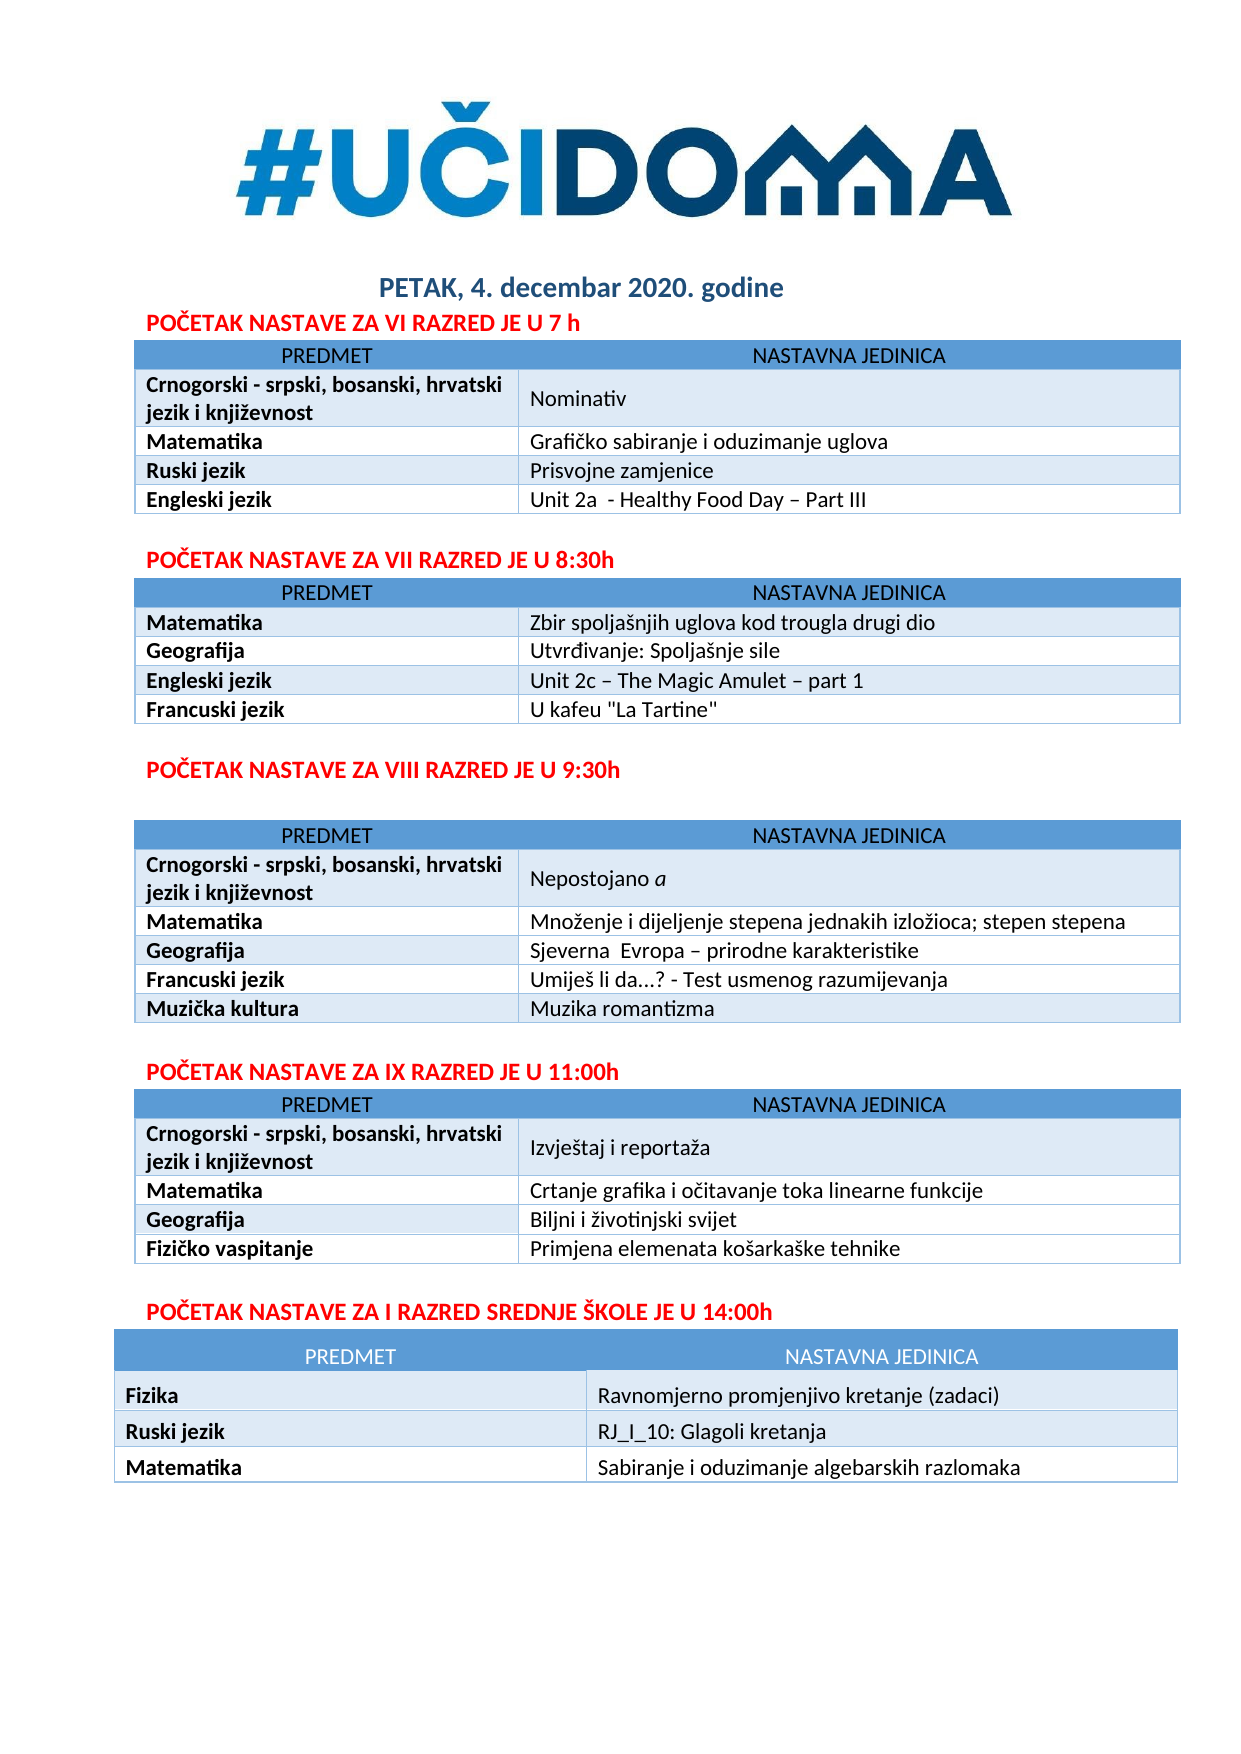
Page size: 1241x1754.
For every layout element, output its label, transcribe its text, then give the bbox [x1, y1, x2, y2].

table_cell Utvrđivanje: Spoljašnje sile [519, 637, 1179, 665]
table_header PREDMET [136, 579, 518, 607]
table_cell Crnogorski - srpski, bosanski, hrvatski jezik i književnost [136, 370, 518, 426]
table_cell Crnogorski - srpski, bosanski, hrvatski jezik i književnost [136, 850, 518, 906]
table_cell Grafičko sabiranje i oduzimanje uglova [519, 427, 1179, 455]
table_cell Crtanje grafika i očitavanje toka linearne funkcije [519, 1176, 1179, 1204]
subtitle PETAK, 4. decembar 2020. godine [219, 269, 944, 304]
text POČETAK NASTAVE ZA VIII RAZRED JE U 9:30h [146, 754, 1038, 784]
table_cell Ruski jezik [115, 1411, 586, 1446]
table_cell RJ_I_10: Glagoli kretanja [587, 1411, 1177, 1446]
table_cell Fizika [115, 1371, 586, 1409]
text POČETAK NASTAVE ZA VI RAZRED JE U 7 h [146, 307, 1038, 338]
table_cell Ruski jezik [136, 456, 518, 484]
table_cell Fizičko vaspitanje [136, 1235, 518, 1262]
table_header PREDMET [114, 1335, 587, 1370]
table_cell Nominativ [519, 370, 1179, 426]
table_cell Matematika [136, 1176, 518, 1204]
table_cell Zbir spoljašnjih uglova kod trougla drugi dio [519, 608, 1179, 636]
table_cell Sabiranje i oduzimanje algebarskih razlomaka [587, 1447, 1177, 1481]
table_cell Francuski jezik [136, 965, 518, 993]
table_cell Geografija [136, 936, 518, 964]
table_cell Matematika [136, 608, 518, 636]
table_header PREDMET [136, 1090, 518, 1118]
table_cell Geografija [136, 1205, 518, 1233]
table_cell Matematika [136, 907, 518, 935]
table_cell Muzika romantizma [519, 994, 1179, 1022]
table_cell Ravnomjerno promjenjivo kretanje (zadaci) [587, 1375, 1177, 1409]
table_cell Množenje i dijeljenje stepena jednakih izložioca; stepen stepena [519, 907, 1179, 935]
picture [207, 85, 1034, 237]
table_cell Umiješ li da...? - Test usmenog razumijevanja [519, 965, 1179, 993]
table_cell Engleski jezik [136, 666, 518, 694]
table_cell Izvještaj i reportaža [519, 1119, 1179, 1175]
table_header NASTAVNA JEDINICA [519, 341, 1179, 369]
text POČETAK NASTAVE ZA VII RAZRED JE U 8:30h [146, 544, 1038, 575]
table_cell Francuski jezik [136, 695, 518, 723]
table_cell Biljni i životinjski svijet [519, 1205, 1179, 1233]
table_cell Unit 2c – The Magic Amulet – part 1 [519, 666, 1179, 694]
table_cell Matematika [115, 1447, 586, 1481]
table_cell Geografija [136, 637, 518, 665]
table_header PREDMET [136, 341, 518, 369]
table_header NASTAVNA JEDINICA [587, 1335, 1177, 1370]
table_header NASTAVNA JEDINICA [519, 821, 1179, 849]
table_cell Sjeverna Evropa – prirodne karakteristike [519, 936, 1179, 964]
table_cell U kafeu "La Tartine" [519, 695, 1179, 723]
table_cell Crnogorski - srpski, bosanski, hrvatski jezik i književnost [136, 1119, 518, 1175]
table_header NASTAVNA JEDINICA [519, 579, 1179, 607]
text POČETAK NASTAVE ZA I RAZRED SREDNJE ŠKOLE JE U 14:00h [146, 1296, 1038, 1327]
table_cell Primjena elemenata košarkaške tehnike [519, 1235, 1179, 1262]
table_cell Matematika [136, 427, 518, 455]
table_cell Prisvojne zamjenice [519, 456, 1179, 484]
table_cell Muzička kultura [136, 994, 518, 1022]
table_header PREDMET [136, 821, 518, 849]
table_header NASTAVNA JEDINICA [519, 1090, 1179, 1118]
text POČETAK NASTAVE ZA IX RAZRED JE U 11:00h [146, 1056, 1038, 1087]
table_cell Unit 2a - Healthy Food Day – Part III [519, 485, 1179, 513]
table_cell Nepostojano a [519, 850, 1179, 906]
table_cell Engleski jezik [136, 485, 518, 513]
